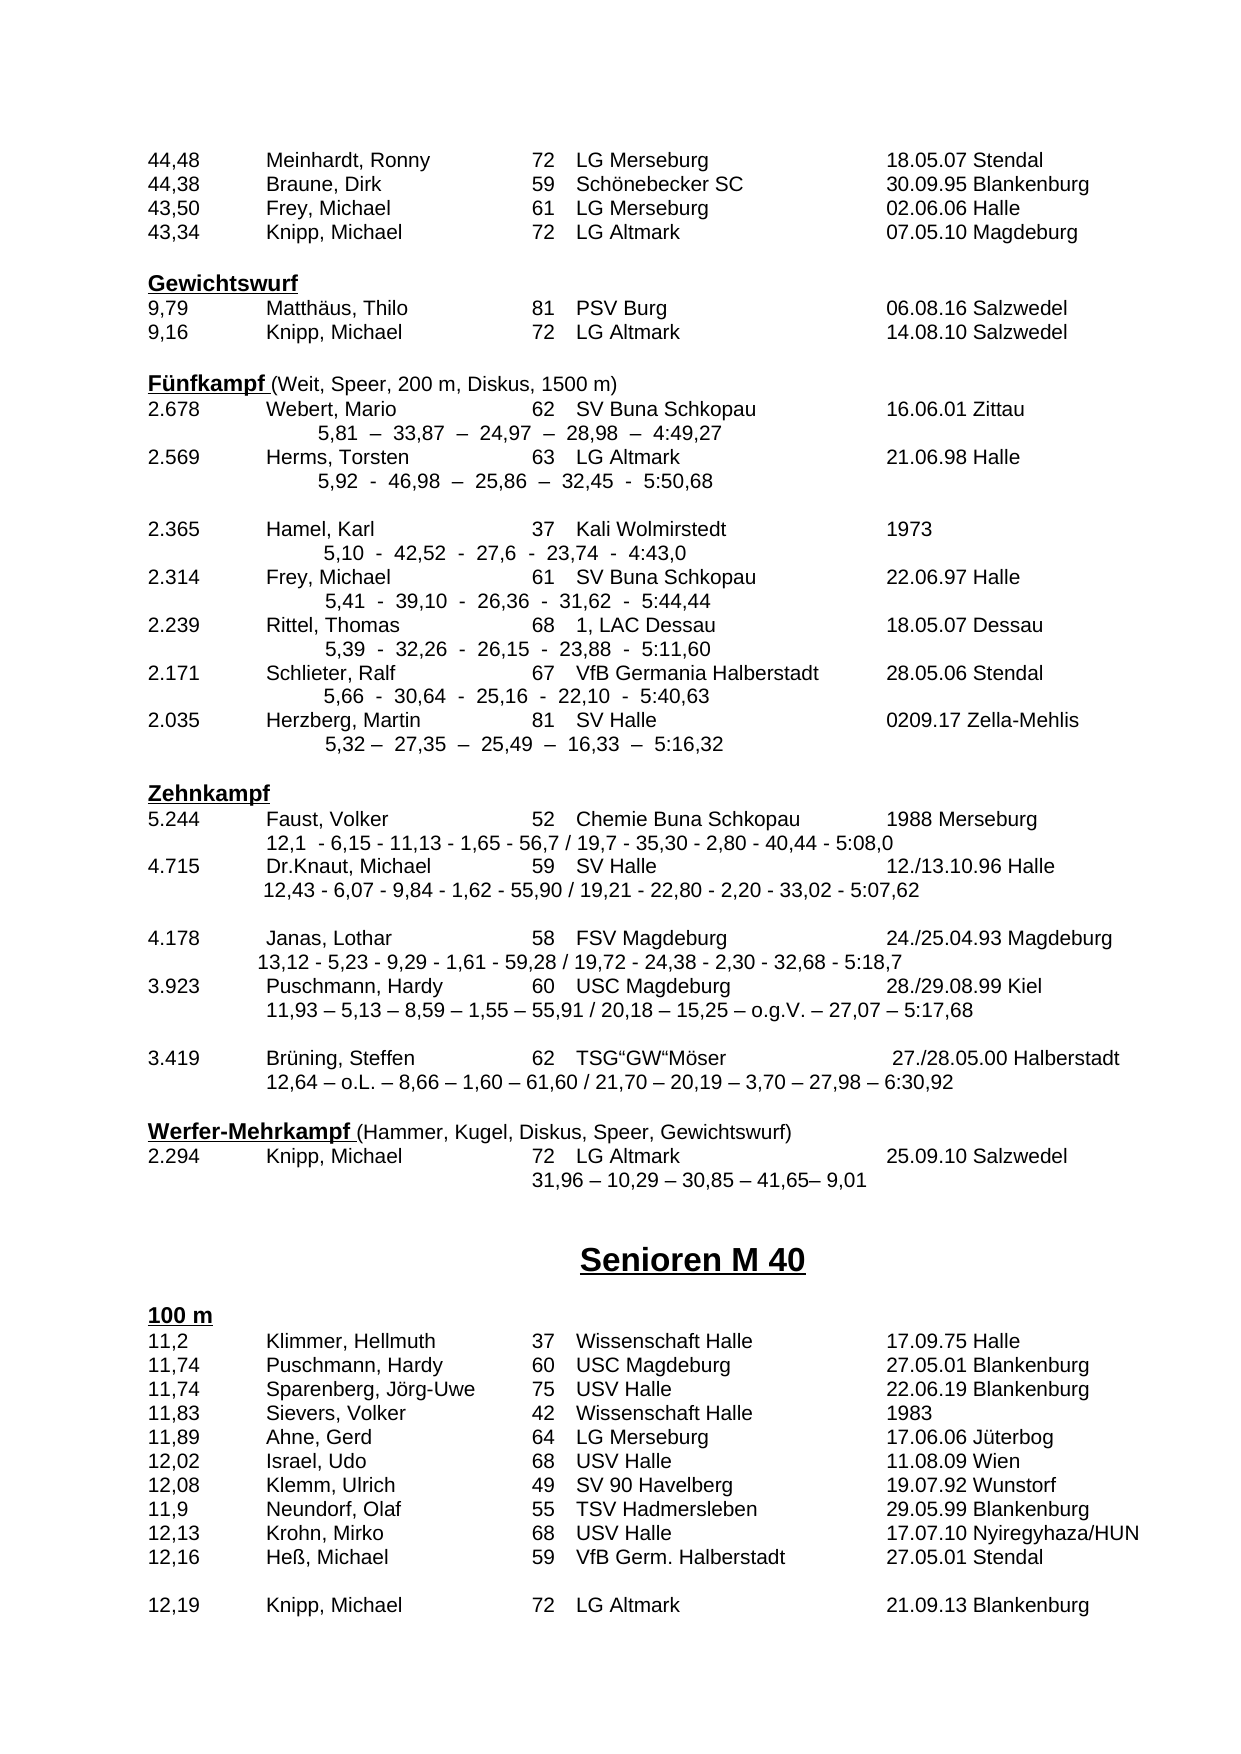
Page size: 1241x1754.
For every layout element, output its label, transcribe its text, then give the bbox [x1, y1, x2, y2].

text 11,74 Puschmann, Hardy 60 USC Magdeburg 27.05.01 Blankenburg [148, 1353, 1237, 1377]
text 12,64 – o.L. – 8,66 – 1,60 – 61,60 / 21,70 – 20,19 – 3,70 – 27,98 – 6:30,92 [148, 1070, 1237, 1094]
text 2.035 Herzberg, Martin 81 SV Halle 0209.17 Zella-Mehlis [148, 708, 1237, 732]
text 2.314 Frey, Michael 61 SV Buna Schkopau 22.06.97 Halle [148, 564, 1237, 588]
text 2.365 Hamel, Karl 37 Kali Wolmirstedt 1973 [148, 517, 1237, 541]
text 5,81 – 33,87 – 24,97 – 28,98 – 4:49,27 [148, 421, 1237, 445]
text Zehnkampf [148, 780, 1237, 806]
text 9,79 Matthäus, Thilo 81 PSV Burg 06.08.16 Salzwedel [148, 296, 1237, 320]
text Senioren M 40 [148, 1240, 1237, 1278]
text 3.419 Brüning, Steffen 62 TSG“GW“Möser 27./28.05.00 Halberstadt [148, 1046, 1237, 1070]
text 11,83 Sievers, Volker 42 Wissenschaft Halle 1983 [148, 1401, 1237, 1425]
text 43,50 Frey, Michael 61 LG Merseburg 02.06.06 Halle [148, 196, 1237, 219]
text 4.715 Dr.Knaut, Michael 59 SV Halle 12./13.10.96 Halle [148, 854, 1237, 878]
text 13,12 - 5,23 - 9,29 - 1,61 - 59,28 / 19,72 - 24,38 - 2,30 - 32,68 - 5:18,7 [148, 950, 1237, 974]
text 9,16 Knipp, Michael 72 LG Altmark 14.08.10 Salzwedel [148, 320, 1237, 344]
text 12,13 Krohn, Mirko 68 USV Halle 17.07.10 Nyiregyhaza/HUN [148, 1521, 1237, 1544]
text 5,41 - 39,10 - 26,36 - 31,62 - 5:44,44 [148, 588, 1237, 612]
text 5,32 – 27,35 – 25,49 – 16,33 – 5:16,32 [148, 732, 1237, 756]
text 5,10 - 42,52 - 27,6 - 23,74 - 4:43,0 [148, 541, 1237, 564]
text 12,08 Klemm, Ulrich 49 SV 90 Havelberg 19.07.92 Wunstorf [148, 1473, 1237, 1497]
text 3.923 Puschmann, Hardy 60 USC Magdeburg 28./29.08.99 Kiel [148, 974, 1237, 998]
text 12,02 Israel, Udo 68 USV Halle 11.08.09 Wien [148, 1449, 1237, 1473]
text 2.678 Webert, Mario 62 SV Buna Schkopau 16.06.01 Zittau [148, 397, 1237, 421]
text 43,34 Knipp, Michael 72 LG Altmark 07.05.10 Magdeburg [148, 219, 1237, 243]
text 12,19 Knipp, Michael 72 LG Altmark 21.09.13 Blankenburg [148, 1592, 1237, 1616]
text 12,16 Heß, Michael 59 VfB Germ. Halberstadt 27.05.01 Stendal [148, 1544, 1237, 1568]
text 11,93 – 5,13 – 8,59 – 1,55 – 55,91 / 20,18 – 15,25 – o.g.V. – 27,07 – 5:17,68 [148, 998, 1237, 1022]
text 11,9 Neundorf, Olaf 55 TSV Hadmersleben 29.05.99 Blankenburg [148, 1497, 1237, 1521]
text Werfer-Mehrkampf (Hammer, Kugel, Diskus, Speer, Gewichtswurf) [148, 1118, 1237, 1144]
text 5,92 - 46,98 – 25,86 – 32,45 - 5:50,68 [148, 469, 1237, 493]
text 2.294 Knipp, Michael 72 LG Altmark 25.09.10 Salzwedel [148, 1144, 1237, 1168]
text 44,48 Meinhardt, Ronny 72 LG Merseburg 18.05.07 Stendal [148, 148, 1237, 172]
text 2.569 Herms, Torsten 63 LG Altmark 21.06.98 Halle [148, 445, 1237, 469]
text 31,96 – 10,29 – 30,85 – 41,65– 9,01 [148, 1168, 1237, 1192]
text 12,43 - 6,07 - 9,84 - 1,62 - 55,90 / 19,21 - 22,80 - 2,20 - 33,02 - 5:07,62 [148, 878, 1237, 902]
text 11,74 Sparenberg, Jörg-Uwe 75 USV Halle 22.06.19 Blankenburg [148, 1377, 1237, 1401]
text 5.244 Faust, Volker 52 Chemie Buna Schkopau 1988 Merseburg [148, 806, 1237, 830]
text 5,39 - 32,26 - 26,15 - 23,88 - 5:11,60 [148, 636, 1237, 660]
text Fünfkampf (Weit, Speer, 200 m, Diskus, 1500 m) [148, 370, 1237, 397]
text 11,2 Klimmer, Hellmuth 37 Wissenschaft Halle 17.09.75 Halle [148, 1329, 1237, 1353]
text 11,89 Ahne, Gerd 64 LG Merseburg 17.06.06 Jüterbog [148, 1425, 1237, 1449]
text 2.239 Rittel, Thomas 68 1, LAC Dessau 18.05.07 Dessau [148, 612, 1237, 636]
text 5,66 - 30,64 - 25,16 - 22,10 - 5:40,63 [148, 684, 1237, 708]
text 100 m [148, 1302, 1237, 1329]
text 4.178 Janas, Lothar 58 FSV Magdeburg 24./25.04.93 Magdeburg [148, 926, 1237, 950]
text 44,38 Braune, Dirk 59 Schönebecker SC 30.09.95 Blankenburg [148, 172, 1237, 196]
text Gewichtswurf [148, 270, 1237, 296]
text 12,1 - 6,15 - 11,13 - 1,65 - 56,7 / 19,7 - 35,30 - 2,80 - 40,44 - 5:08,0 [148, 830, 1237, 854]
text 2.171 Schlieter, Ralf 67 VfB Germania Halberstadt 28.05.06 Stendal [148, 660, 1237, 684]
